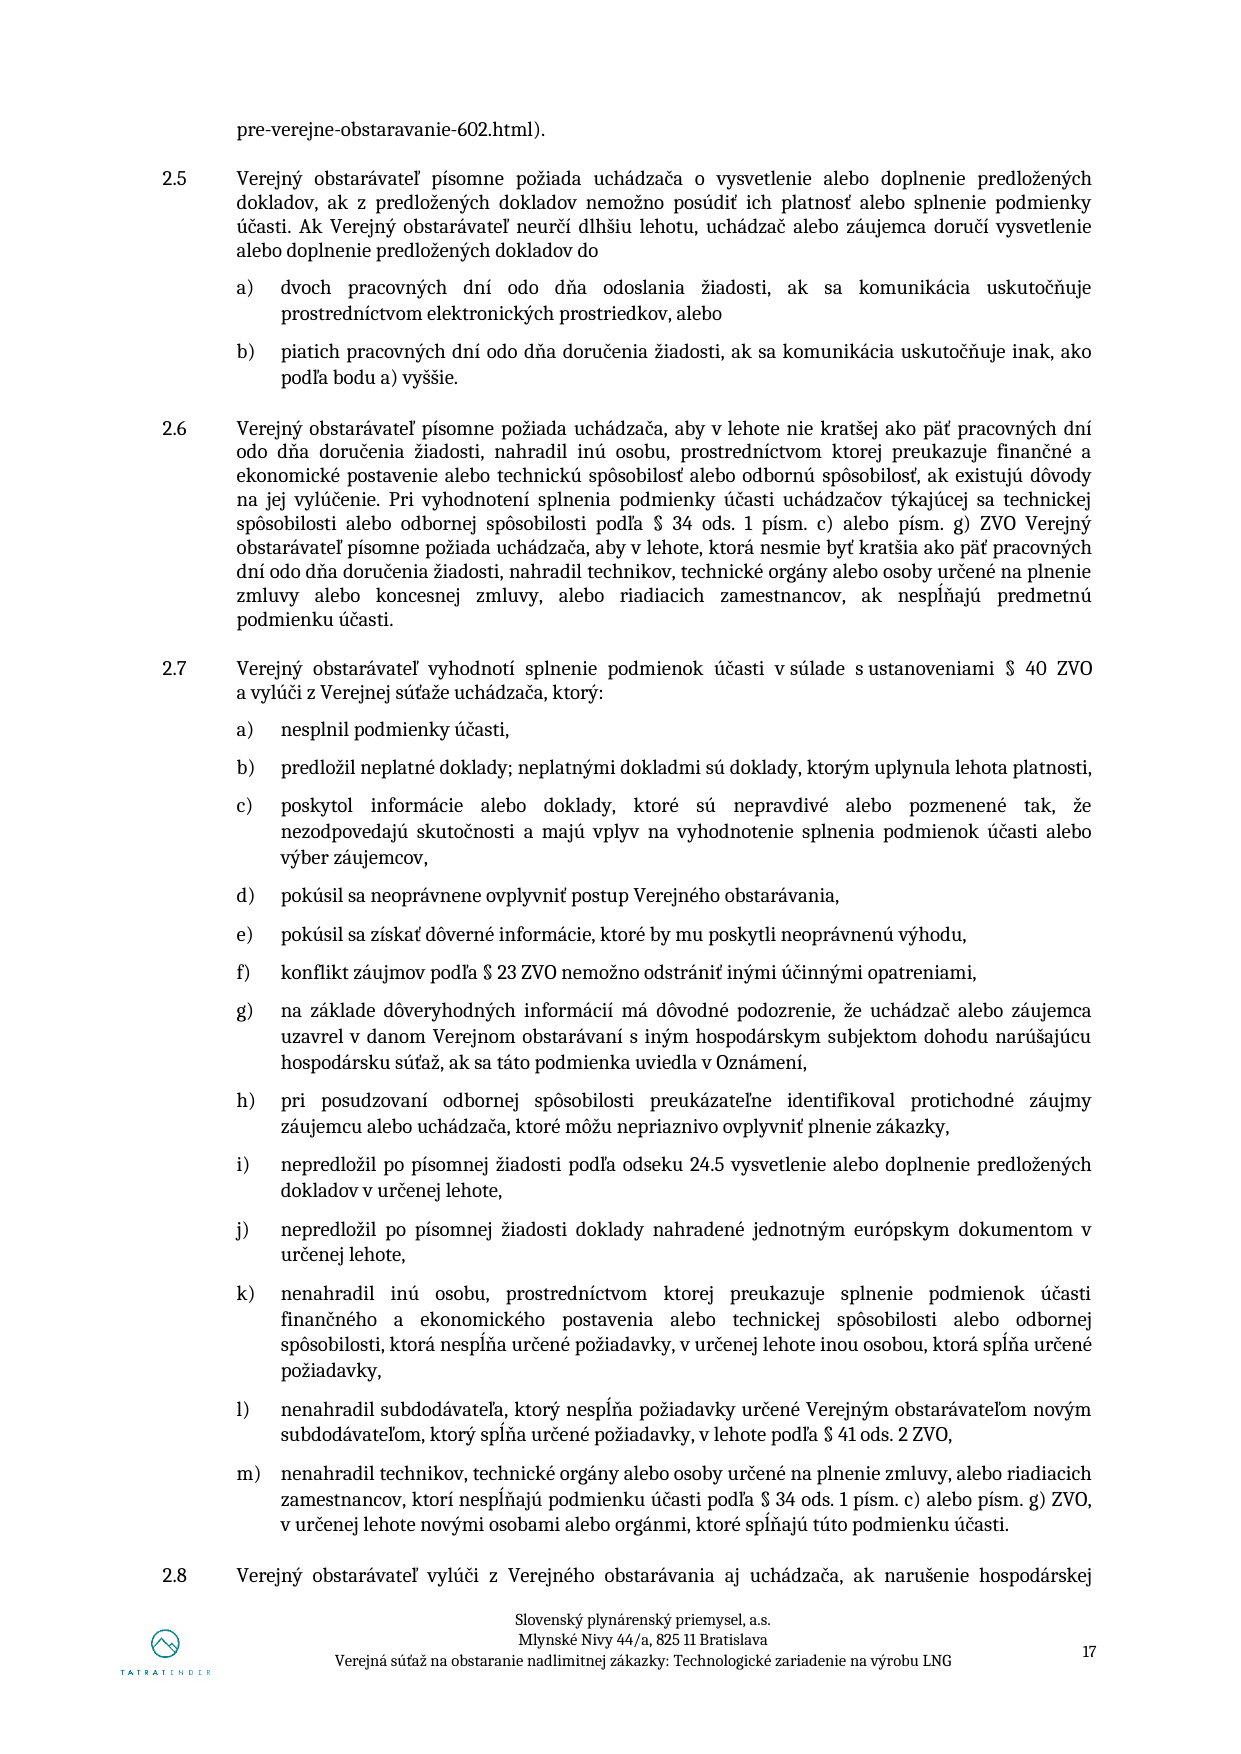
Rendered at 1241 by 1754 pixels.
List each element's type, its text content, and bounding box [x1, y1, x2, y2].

subtitle nepredložil po písomnej žiadosti doklady nahradené jednotným európskym dokumentom v určenej lehote, [236, 1217, 1093, 1267]
subtitle pokúsil sa neoprávnene ovplyvniť postup Verejného obstarávania, [236, 884, 1093, 908]
subtitle poskytol informácie alebo doklady, ktoré sú nepravdivé alebo pozmenené tak, že nezodpovedajú skutočnosti a majú vplyv na vyhodnotenie splnenia podmienok účasti alebo výber záujemcov, [236, 794, 1093, 869]
subtitle nenahradil inú osobu, prostredníctvom ktorej preukazuje splnenie podmienok účasti finančného a ekonomického postavenia alebo technickej spôsobilosti alebo odbornej spôsobilosti, ktorá nespĺňa určené požiadavky, v určenej lehote inou osobou, ktorá spĺňa určené požiadavky, [236, 1281, 1093, 1383]
subtitle na základe dôveryhodných informácií má dôvodné podozrenie, že uchádzač alebo záujemca uzavrel v danom Verejnom obstarávaní s iným hospodárskym subjektom dohodu narúšajúcu hospodársku súťaž, ak sa táto podmienka uviedla v Oznámení, [236, 999, 1093, 1074]
subtitle predložil neplatné doklady; neplatnými dokladmi sú doklady, ktorým uplynula lehota platnosti, [236, 756, 1093, 779]
picture [99, 1605, 231, 1699]
subtitle konflikt záujmov podľa § 23 ZVO nemožno odstrániť inými účinnými opatreniami, [236, 961, 1093, 984]
subtitle dvoch pracovných dní odo dňa odoslania žiadosti, ak sa komunikácia uskutočňuje prostredníctvom elektronických prostriedkov, alebo [236, 275, 1093, 325]
subtitle piatich pracovných dní odo dňa doručenia žiadosti, ak sa komunikácia uskutočňuje inak, ako podľa bodu a) vyššie. [236, 339, 1093, 389]
subtitle pri posudzovaní odbornej spôsobilosti preukázateľne identifikoval protichodné záujmy záujemcu alebo uchádzača, ktoré môžu nepriaznivo ovplyvniť plnenie zákazky, [236, 1089, 1093, 1139]
subtitle Verejný obstarávateľ písomne požiada uchádzača, aby v lehote nie kratšej ako päť pracovných dní odo dňa doručenia žiadosti, nahradil inú osobu, prostredníctvom ktorej preukazuje finančné a ekonomické postavenie alebo technickú spôsobilosť alebo odbornú spôsobilosť, ak existujú dôvody na jej vylúčenie. Pri vyhodnotení splnenia podmienky účasti uchádzačov týkajúcej sa technickej spôsobilosti alebo odbornej spôsobilosti podľa § 34 ods. 1 písm. c) alebo písm. g) ZVO Verejný obstarávateľ písomne požiada uchádzača, aby v lehote, ktorá nesmie byť kratšia ako päť pracovných dní odo dňa doručenia žiadosti, nahradil technikov, technické orgány alebo osoby určené na plnenie zmluvy alebo koncesnej zmluvy, alebo riadiacich zamestnancov, ak nespĺňajú predmetnú podmienku účasti. [162, 416, 1093, 632]
subtitle Verejný obstarávateľ písomne požiada uchádzača o vysvetlenie alebo doplnenie predložených dokladov, ak z predložených dokladov nemožno posúdiť ich platnosť alebo splnenie podmienky účasti. Ak Verejný obstarávateľ neurčí dlhšiu lehotu, uchádzač alebo záujemca doručí vysvetlenie alebo doplnenie predložených dokladov do [162, 167, 1093, 263]
subtitle Verejný obstarávateľ vyhodnotí splnenie podmienok účasti v súlade s ustanoveniami § 40 ZVO a vylúči z Verejnej súťaže uchádzača, ktorý: [162, 657, 1093, 705]
subtitle nenahradil subdodávateľa, ktorý nespĺňa požiadavky určené Verejným obstarávateľom novým subdodávateľom, ktorý spĺňa určené požiadavky, v lehote podľa § 41 ods. 2 ZVO, [236, 1397, 1093, 1447]
subtitle nepredložil po písomnej žiadosti podľa odseku 24.5 vysvetlenie alebo doplnenie predložených dokladov v určenej lehote, [236, 1153, 1093, 1203]
subtitle nesplnil podmienky účasti, [236, 717, 1093, 741]
subtitle pokúsil sa získať dôverné informácie, ktoré by mu poskytli neoprávnenú výhodu, [236, 922, 1093, 946]
subtitle nenahradil technikov, technické orgány alebo osoby určené na plnenie zmluvy, alebo riadiacich zamestnancov, ktorí nespĺňajú podmienku účasti podľa § 34 ods. 1 písm. c) alebo písm. g) ZVO, v určenej lehote novými osobami alebo orgánmi, ktoré spĺňajú túto podmienku účasti. [236, 1461, 1093, 1537]
